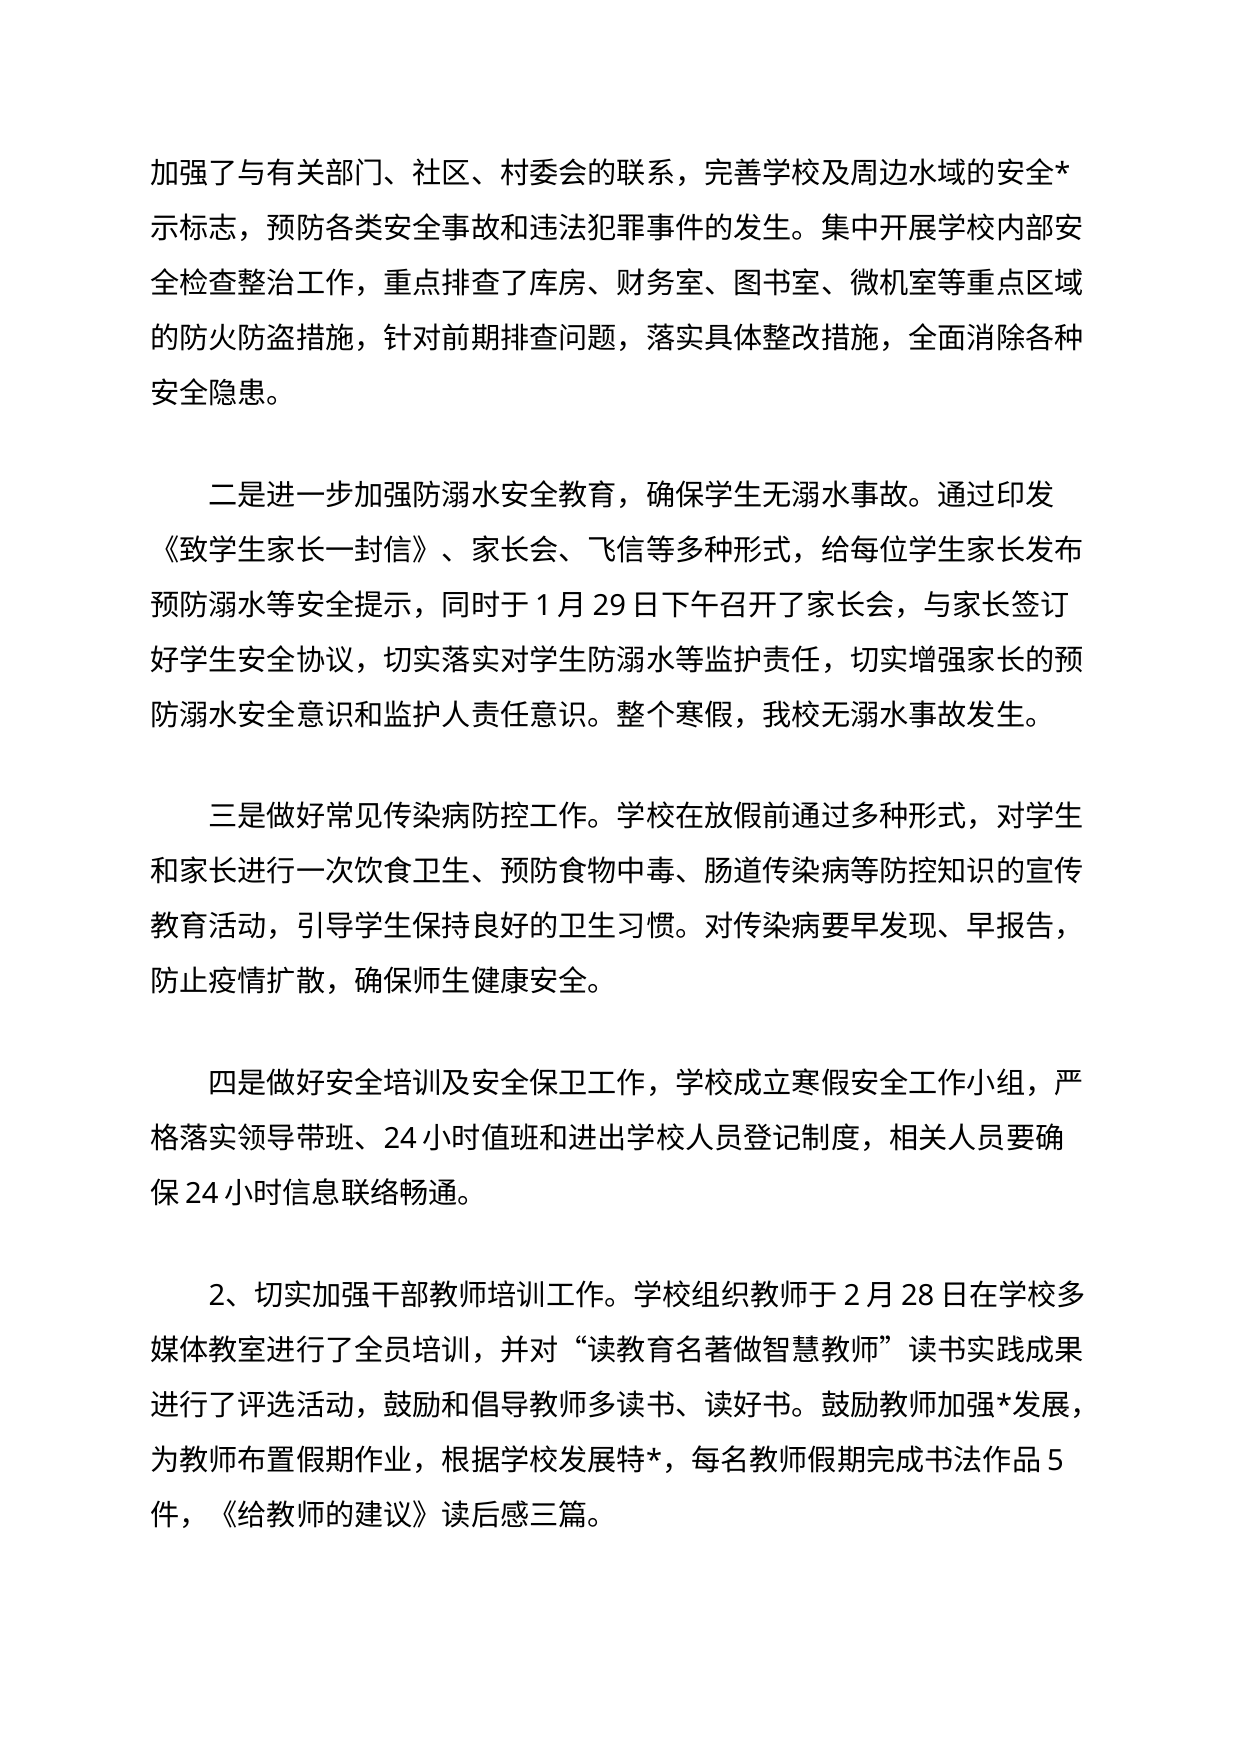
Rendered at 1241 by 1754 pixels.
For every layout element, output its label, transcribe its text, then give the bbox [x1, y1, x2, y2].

text 二是进一步加强防溺水安全教育，确保学生无溺水事故。通过印发《致学生家长一封信》、家长会、飞信等多种形式，给每位学生家长发布预防溺水等安全提示，同时于1月29日下午召开了家长会，与家长签订好学生安全协议，切实落实对学生防溺水等监护责任，切实增强家长的预防溺水安全意识和监护人责任意识。整个寒假，我校无溺水事故发生。 [150, 471, 1090, 733]
text 四是做好安全培训及安全保卫工作，学校成立寒假安全工作小组，严格落实领导带班、24小时值班和进出学校人员登记制度，相关人员要确保24小时信息联络畅通。 [150, 1059, 1090, 1212]
text 三是做好常见传染病防控工作。学校在放假前通过多种形式，对学生和家长进行一次饮食卫生、预防食物中毒、肠道传染病等防控知识的宣传教育活动，引导学生保持良好的卫生习惯。对传染病要早发现、早报告，防止疫情扩散，确保师生健康安全。 [150, 793, 1090, 1000]
text 2、切实加强干部教师培训工作。学校组织教师于2月28日在学校多媒体教室进行了全员培训，并对“读教育名著做智慧教师”读书实践成果进行了评选活动，鼓励和倡导教师多读书、读好书。鼓励教师加强*发展，为教师布置假期作业，根据学校发展特*，每名教师假期完成书法作品5件，《给教师的建议》读后感三篇。 [150, 1271, 1090, 1533]
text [150, 150, 1090, 412]
